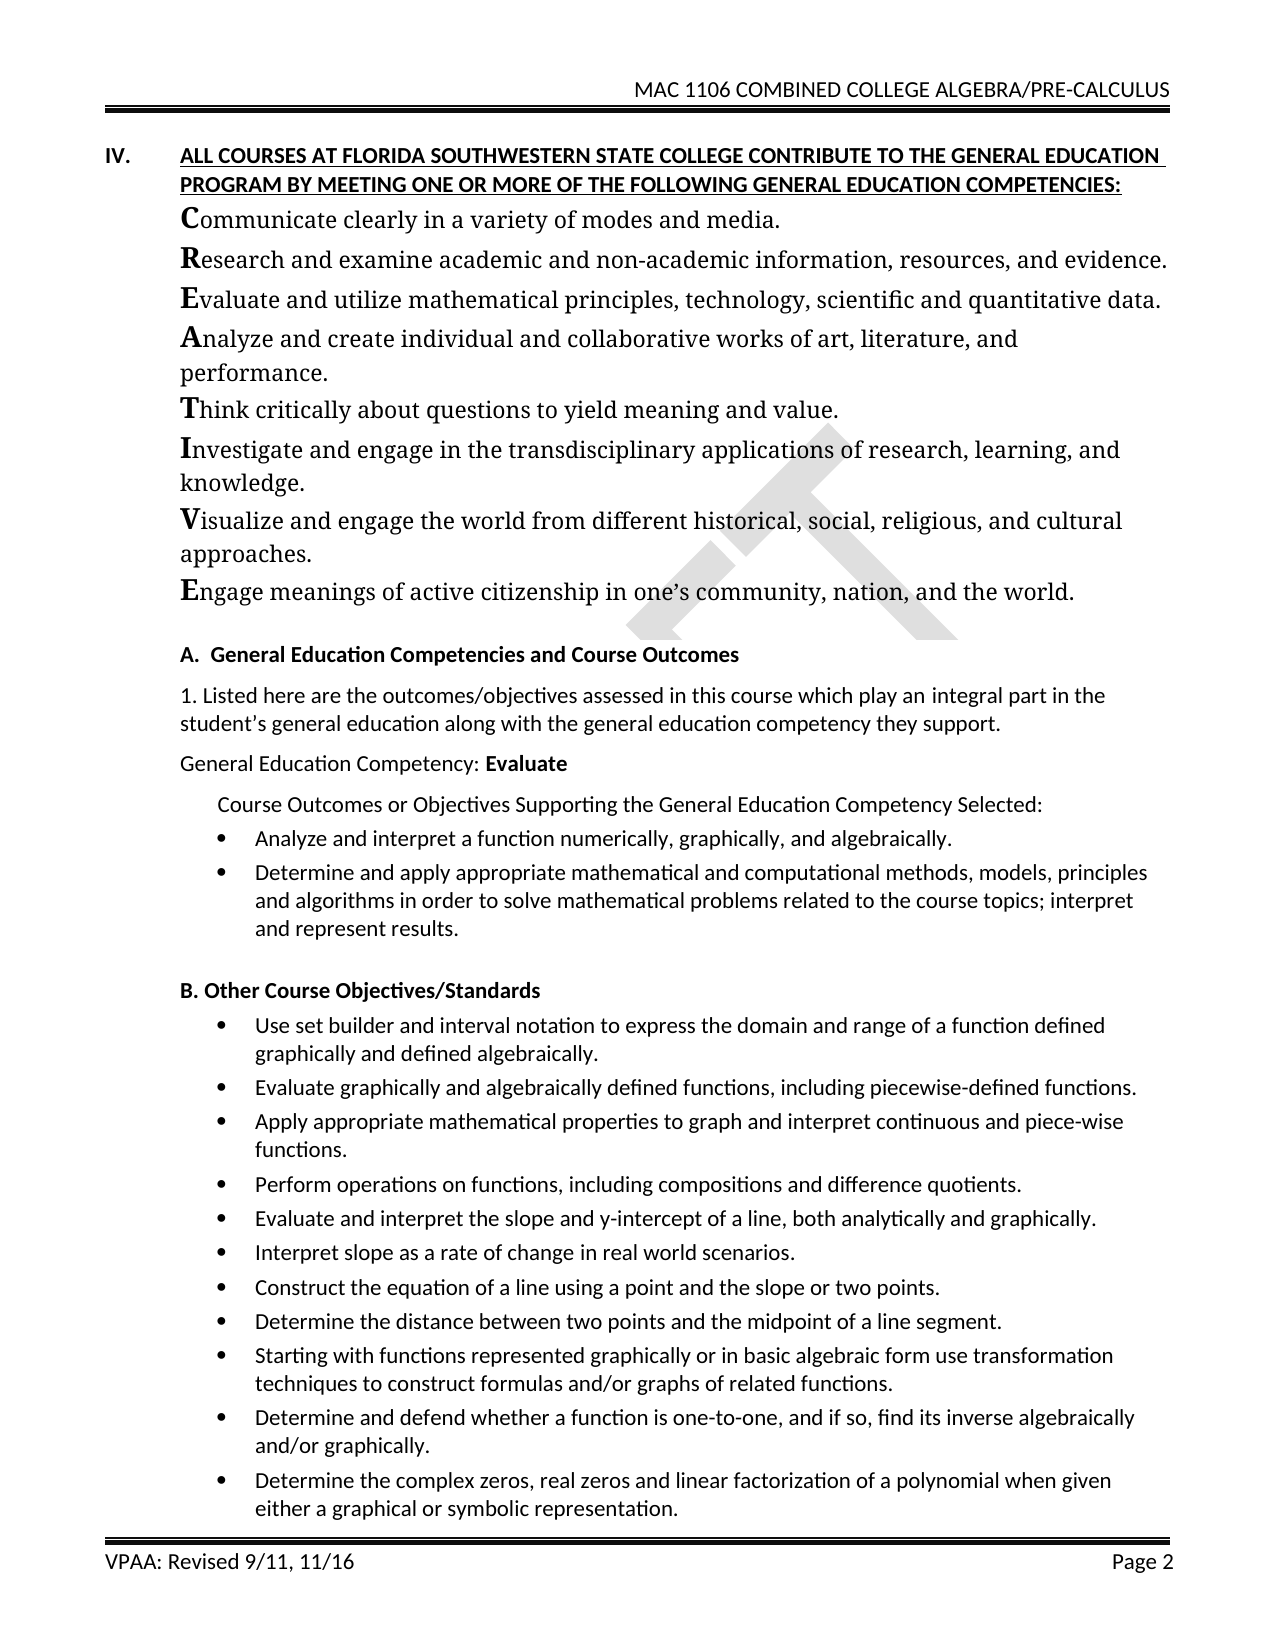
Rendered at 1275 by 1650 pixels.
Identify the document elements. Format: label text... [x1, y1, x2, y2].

list Interpret slope as a rate of change in real world scenarios. [217, 1238, 1170, 1266]
list Analyze and interpret a function numerically, graphically, and algebraically. [217, 824, 1170, 852]
list Determine and defend whether a function is one-to-one, and if so, find its inverse algebraically and/or graphically. [217, 1403, 1170, 1459]
list Construct the equation of a line using a point and the slope or two points. [217, 1273, 1170, 1301]
list Starting with functions represented graphically or in basic algebraic form use transformation techniques to construct formulas and/or graphs of related functions. [217, 1341, 1170, 1397]
text 1. Listed here are the outcomes/objectives assessed in this course which play an integral part in the student’s general education along with the general education competency they support. [180, 681, 1170, 737]
list Determine and apply appropriate mathematical and computational methods, models, principles and algorithms in order to solve mathematical problems related to the course topics; interpret and represent results. [217, 858, 1170, 942]
text Communicate clearly in a variety of modes and media. [180, 198, 1170, 237]
text Evaluate and utilize mathematical principles, technology, scientific and quantitative data. [180, 277, 1170, 317]
text Investigate and engage in the transdisciplinary applications of research, learning, and knowledge. [180, 427, 1170, 498]
text Engage meanings of active citizenship in one’s community, nation, and the world. [180, 569, 1170, 609]
text General Education Competency: Evaluate [105, 749, 1170, 777]
text Visualize and engage the world from different historical, social, religious, and cultural approaches. [180, 498, 1170, 569]
list Evaluate and interpret the slope and y-intercept of a line, both analytically and graphically. [217, 1204, 1170, 1232]
text Research and examine academic and non-academic information, resources, and evidence. [180, 237, 1170, 277]
text B. Other Course Objectives/Standards [105, 977, 1170, 1005]
text A. General Education Competencies and Course Outcomes [105, 640, 1170, 668]
text Think critically about questions to yield meaning and value. [180, 388, 1170, 427]
text Course Outcomes or Objectives Supporting the General Education Competency Selected: [217, 790, 1170, 818]
list Perform operations on functions, including compositions and difference quotients. [217, 1170, 1170, 1198]
list Determine the distance between two points and the midpoint of a line segment. [217, 1307, 1170, 1335]
list Evaluate graphically and algebraically defined functions, including piecewise-defined functions. [217, 1073, 1170, 1101]
list Apply appropriate mathematical properties to graph and interpret continuous and piece-wise functions. [217, 1107, 1170, 1163]
list Determine the complex zeros, real zeros and linear factorization of a polynomial when given either a graphical or symbolic representation. [217, 1466, 1170, 1522]
list Use set builder and interval notation to express the domain and range of a function defined graphically and defined algebraically. [217, 1011, 1170, 1067]
list All courses at Florida SouthWestern State College contribute to the general education program by meeting one or more of the following general education competencies: [105, 142, 1170, 198]
text Analyze and create individual and collaborative works of art, literature, and performance. [180, 317, 1170, 388]
